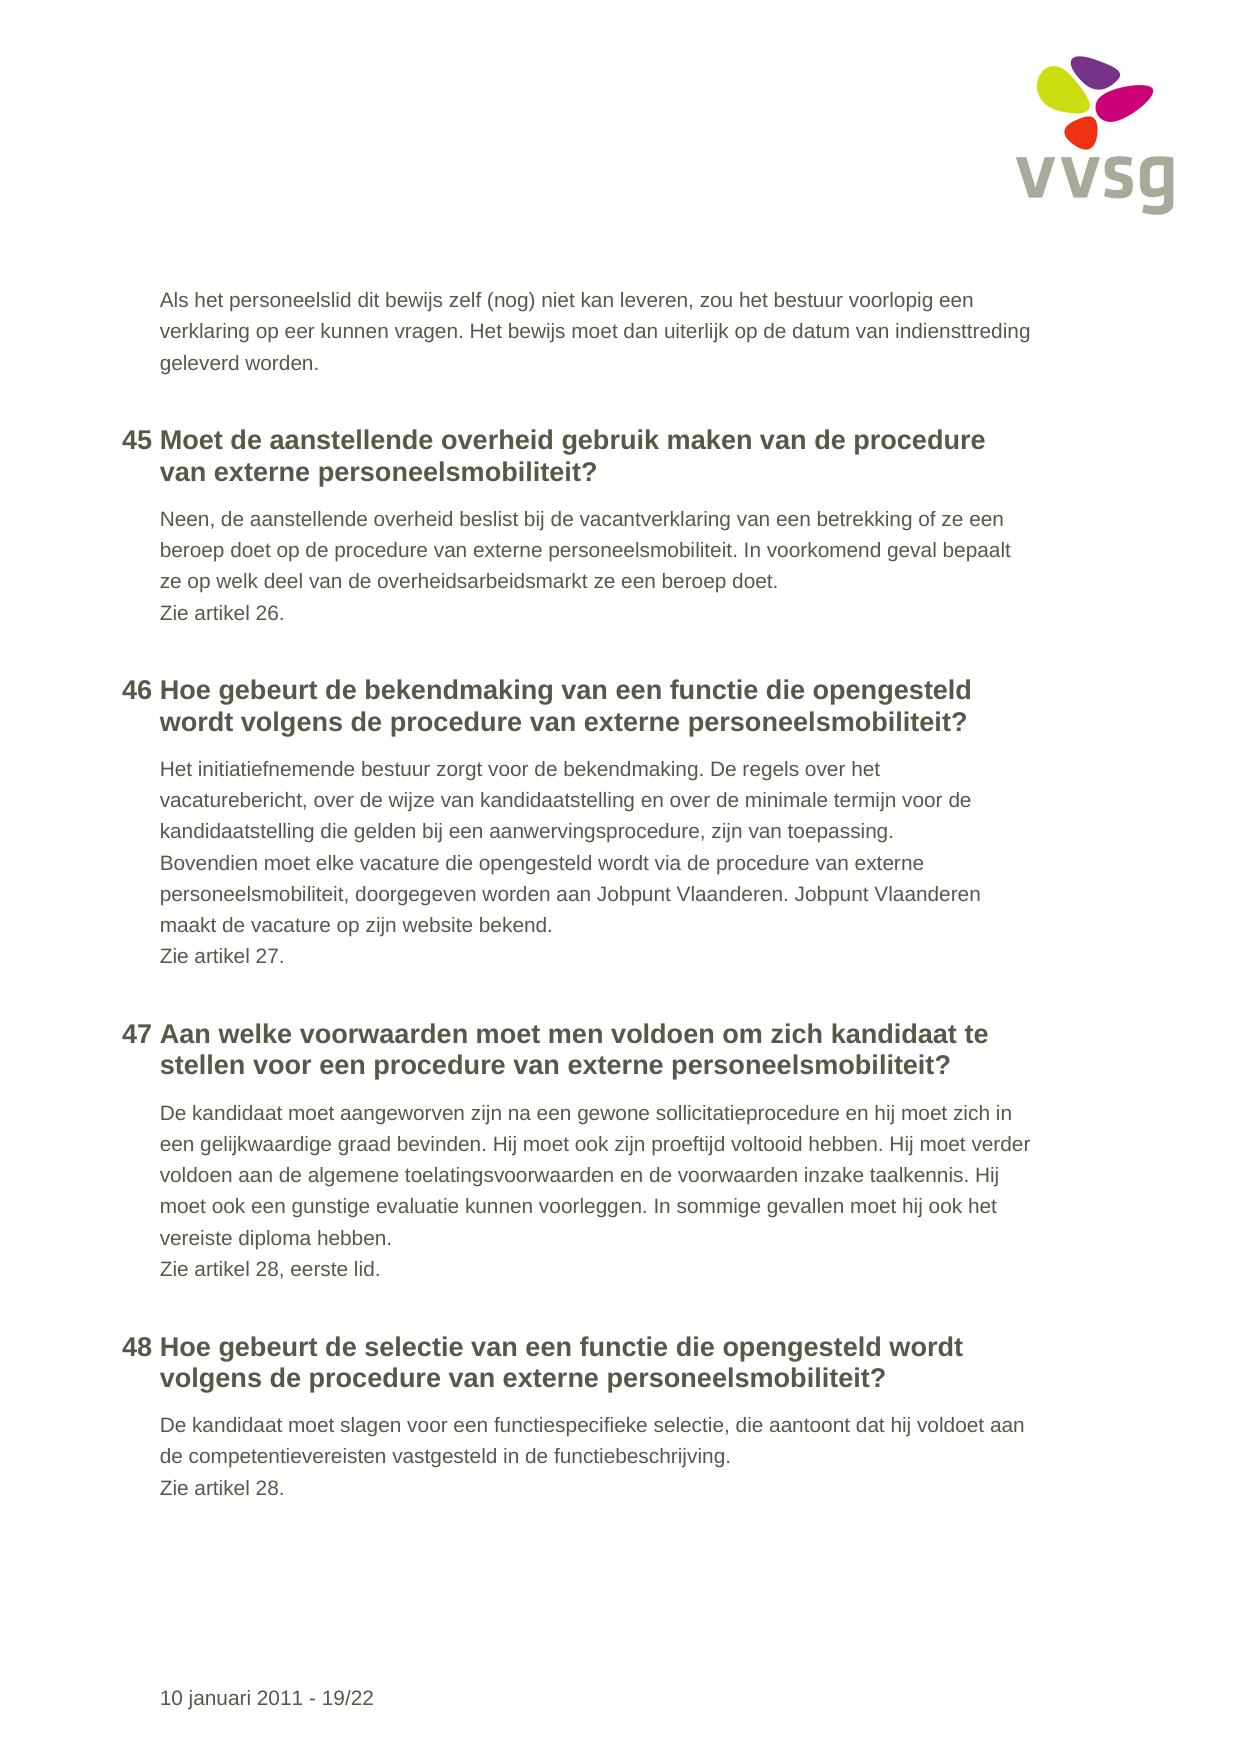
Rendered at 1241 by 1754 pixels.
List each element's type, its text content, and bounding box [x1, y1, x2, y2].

text Zie artikel 28. [159, 1468, 1033, 1499]
text De kandidaat moet slagen voor een functiespecifieke selectie, die aantoont dat hij voldoet aan de competentievereisten vastgesteld in de functiebeschrijving. [159, 1406, 1033, 1468]
text Neen, de aanstellende overheid beslist bij de vacantverklaring van een betrekking of ze een beroep doet op de procedure van externe personeelsmobiliteit. In voorkomend geval bepaalt [159, 499, 1033, 562]
subtitle Aan welke voorwaarden moet men voldoen om zich kandidaat te stellen voor een procedure van externe personeelsmobiliteit? [159, 1018, 1033, 1081]
subtitle Hoe gebeurt de selectie van een functie die opengesteld wordt volgens de procedure van externe personeelsmobiliteit? [159, 1331, 1033, 1393]
text Zie artikel 26. [159, 593, 1033, 624]
subtitle Hoe gebeurt de bekendmaking van een functie die opengesteld wordt volgens de procedure van externe personeelsmobiliteit? [159, 674, 1033, 737]
text Bovendien moet elke vacature die opengesteld wordt via de procedure van externe personeelsmobiliteit, doorgegeven worden aan Jobpunt Vlaanderen. Jobpunt Vlaanderen maakt de vacature op zijn website bekend. [159, 843, 1033, 937]
subtitle Moet de aanstellende overheid gebruik maken van de procedure van externe personeelsmobiliteit? [159, 424, 1033, 487]
text ze op welk deel van de overheidsarbeidsmarkt ze een beroep doet. [159, 562, 1033, 593]
text Zie artikel 28, eerste lid. [159, 1249, 1033, 1281]
text Het initiatiefnemende bestuur zorgt voor de bekendmaking. De regels over het vacaturebericht, over de wijze van kandidaatstelling en over de minimale termijn voor de kandidaatstelling die gelden bij een aanwervingsprocedure, zijn van toepassing. [159, 749, 1033, 843]
picture [1015, 55, 1174, 215]
text De kandidaat moet aangeworven zijn na een gewone sollicitatieprocedure en hij moet zich in een gelijkwaardige graad bevinden. Hij moet ook zijn proeftijd voltooid hebben. Hij moet verder voldoen aan de algemene toelatingsvoorwaarden en de voorwaarden inzake taalkennis. Hij moet ook een gunstige evaluatie kunnen voorleggen. In sommige gevallen moet hij ook het vereiste diploma hebben. [159, 1093, 1033, 1249]
text Als het personeelslid dit bewijs zelf (nog) niet kan leveren, zou het bestuur voorlopig een verklaring op eer kunnen vragen. Het bewijs moet dan uiterlijk op de datum van indiensttreding geleverd worden. [159, 281, 1033, 374]
text Zie artikel 27. [159, 937, 1033, 968]
